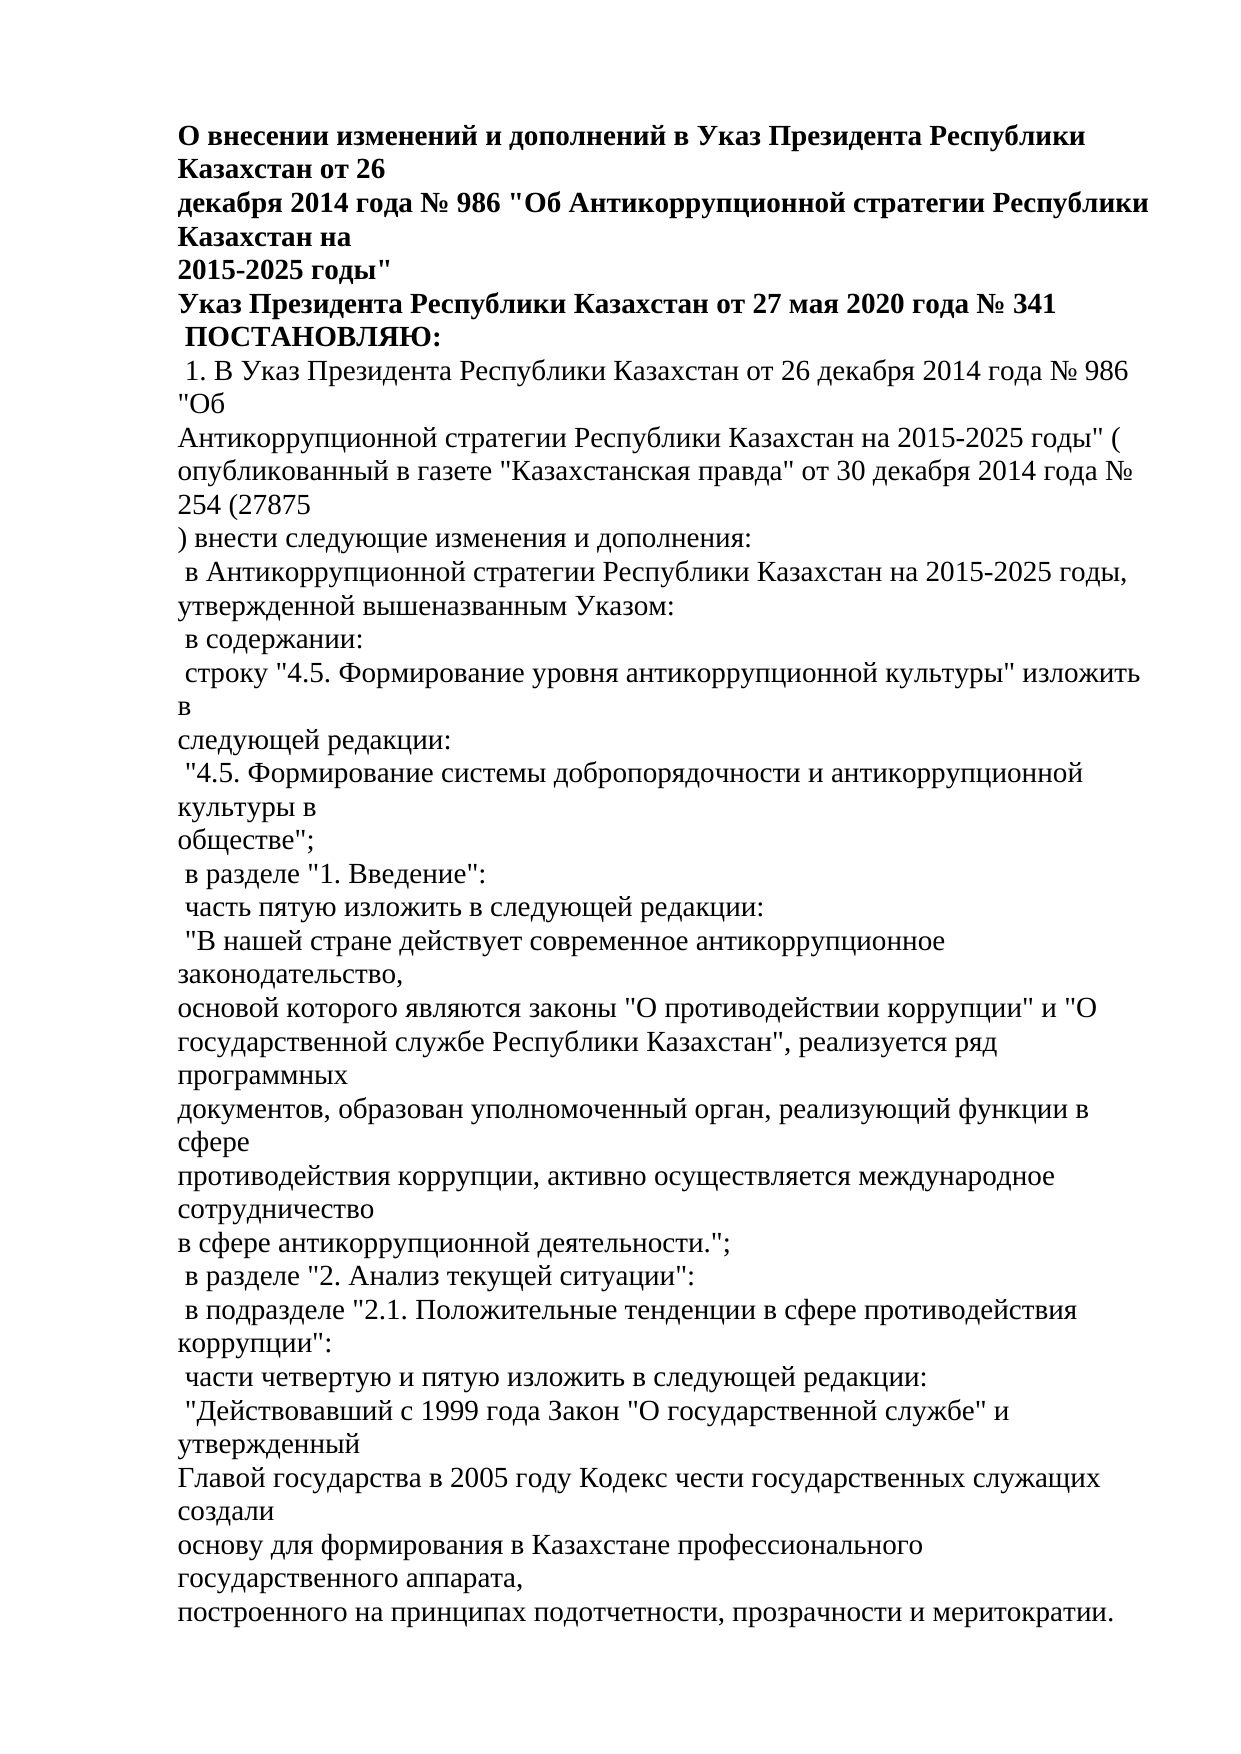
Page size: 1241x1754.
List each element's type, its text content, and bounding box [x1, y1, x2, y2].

text обществе"; [177, 822, 1152, 856]
text в разделе "2. Анализ текущей ситуации": [177, 1258, 1152, 1292]
text в разделе "1. Введение": [177, 856, 1152, 889]
text часть пятую изложить в следующей редакции: [177, 889, 1152, 923]
text Антикоррупционной стратегии Республики Казахстан на 2015-2025 годы" ( [177, 420, 1152, 453]
text "Действовавший с 1999 года Закон "О государственной службе" и утвержденный [177, 1393, 1152, 1460]
text утвержденной вышеназванным Указом: [177, 588, 1152, 621]
text документов, образован уполномоченный орган, реализующий функции в сфере [177, 1091, 1152, 1158]
text в сфере антикоррупционной деятельности."; [177, 1225, 1152, 1258]
text Главой государства в 2005 году Кодекс чести государственных служащих создали [177, 1460, 1152, 1527]
text "4.5. Формирование системы добропорядочности и антикоррупционной культуры в [177, 755, 1152, 822]
text государственной службе Республики Казахстан", реализуется ряд программных [177, 1024, 1152, 1091]
text опубликованный в газете "Казахстанская правда" от 30 декабря 2014 года № 254 (27875 [177, 453, 1152, 521]
text в содержании: [177, 621, 1152, 655]
text 2015-2025 годы" [177, 252, 1152, 286]
text построенного на принципах подотчетности, прозрачности и меритократии. [177, 1594, 1152, 1627]
text строку "4.5. Формирование уровня антикоррупционной культуры" изложить в [177, 655, 1152, 722]
text противодействия коррупции, активно осуществляется международное сотрудничество [177, 1158, 1152, 1225]
text О внесении изменений и дополнений в Указ Президента Республики Казахстан от 26 [177, 118, 1152, 185]
text 1. В Указ Президента Республики Казахстан от 26 декабря 2014 года № 986 "Об [177, 353, 1152, 420]
text ) внести следующие изменения и дополнения: [177, 521, 1152, 554]
text ПОСТАНОВЛЯЮ: [177, 319, 1152, 353]
text "В нашей стране действует современное антикоррупционное законодательство, [177, 923, 1152, 990]
text следующей редакции: [177, 722, 1152, 755]
text Указ Президента Республики Казахстан от 27 мая 2020 года № 341 [177, 286, 1152, 319]
text основу для формирования в Казахстане профессионального государственного аппарата, [177, 1527, 1152, 1594]
text части четвертую и пятую изложить в следующей редакции: [177, 1359, 1152, 1393]
text декабря 2014 года № 986 "Об Антикоррупционной стратегии Республики Казахстан на [177, 185, 1152, 252]
text в Антикоррупционной стратегии Республики Казахстан на 2015-2025 годы, [177, 554, 1152, 588]
text основой которого являются законы "О противодействии коррупции" и "О [177, 990, 1152, 1024]
text в подразделе "2.1. Положительные тенденции в сфере противодействия коррупции": [177, 1292, 1152, 1359]
